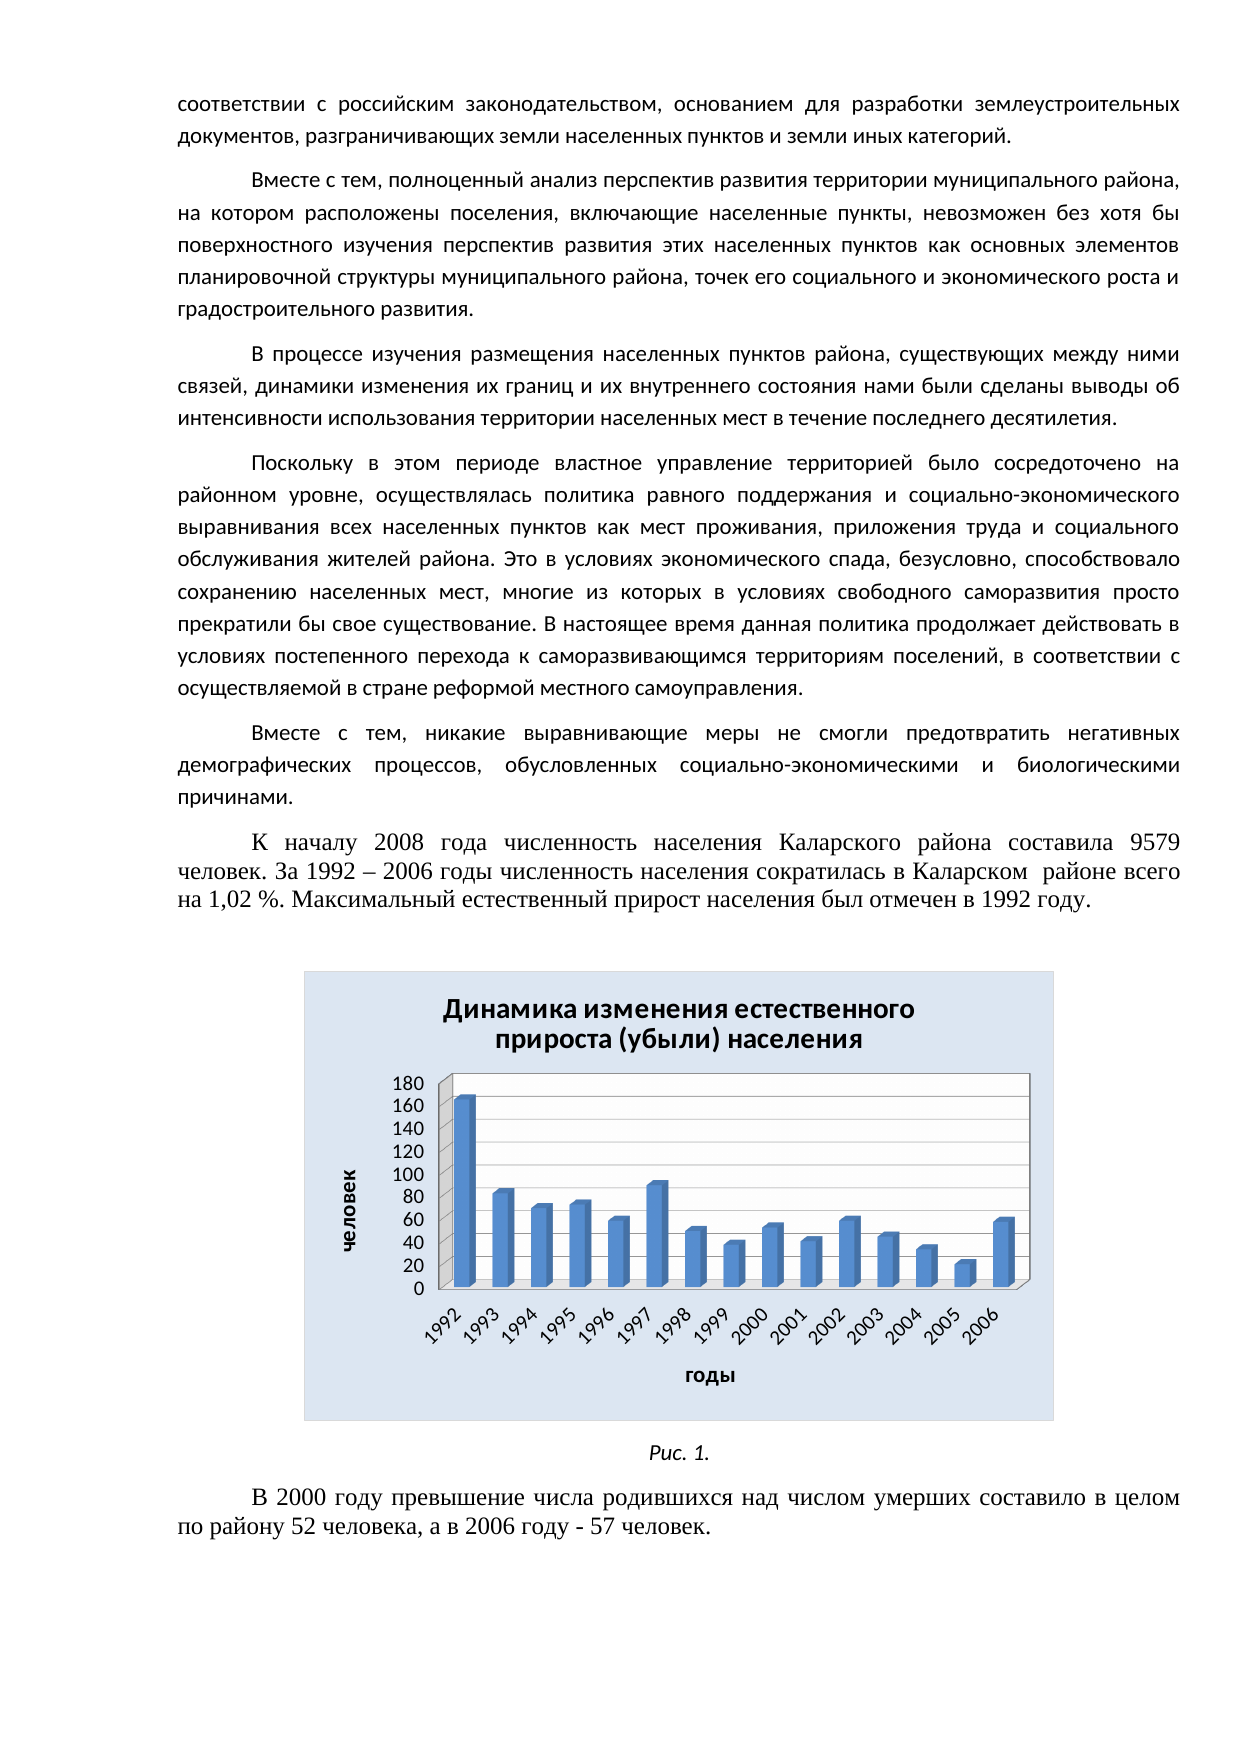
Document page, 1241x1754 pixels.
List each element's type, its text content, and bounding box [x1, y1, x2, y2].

text Поскольку в этом периоде властное управление территорией было сосредоточено на районном уровне, осуществлялась политика равного поддержания и социально-экономического выравнивания всех населенных пунктов как мест проживания, приложения труда и социального обслуживания жителей района. Это в условиях экономического спада, безусловно, способствовало сохранению населенных мест, многие из которых в условиях свободного саморазвития просто прекратили бы свое существование. В настоящее время данная политика продолжает действовать в условиях постепенного перехода к саморазвивающимся территориям поселений, в соответствии с осуществляемой в стране реформой местного самоуправления. [177, 448, 1181, 701]
text Вместе с тем, полноценный анализ перспектив развития территории муниципального района, на котором расположены поселения, включающие населенные пункты, невозможен без хотя бы поверхностного изучения перспектив развития этих населенных пунктов как основных элементов планировочной структуры муниципального района, точек его социального и экономического роста и градостроительного развития. [177, 166, 1181, 322]
text В 2000 году превышение числа родившихся над числом умерших составило в целом по району 52 человека, а в 2006 году - 57 человек. [177, 1482, 1181, 1540]
text Вместе с тем, никакие выравнивающие меры не смогли предотвратить негативных демографических процессов, обусловленных социально-экономическими и биологическими причинами. [177, 718, 1181, 810]
text К началу 2008 года численность населения Каларского района составила 9579 человек. За 1992 – 2006 годы численность населения сократилась в Каларском районе всего на 1,02 %. Максимальный естественный прирост населения был отмечен в 1992 году. [177, 827, 1181, 913]
text В процессе изучения размещения населенных пунктов района, существующих между ними связей, динамики изменения их границ и их внутреннего состояния нами были сделаны выводы об интенсивности использования территории населенных мест в течение последнего десятилетия. [177, 339, 1181, 431]
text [177, 89, 1181, 149]
text Рис. 1. [177, 1438, 1181, 1466]
